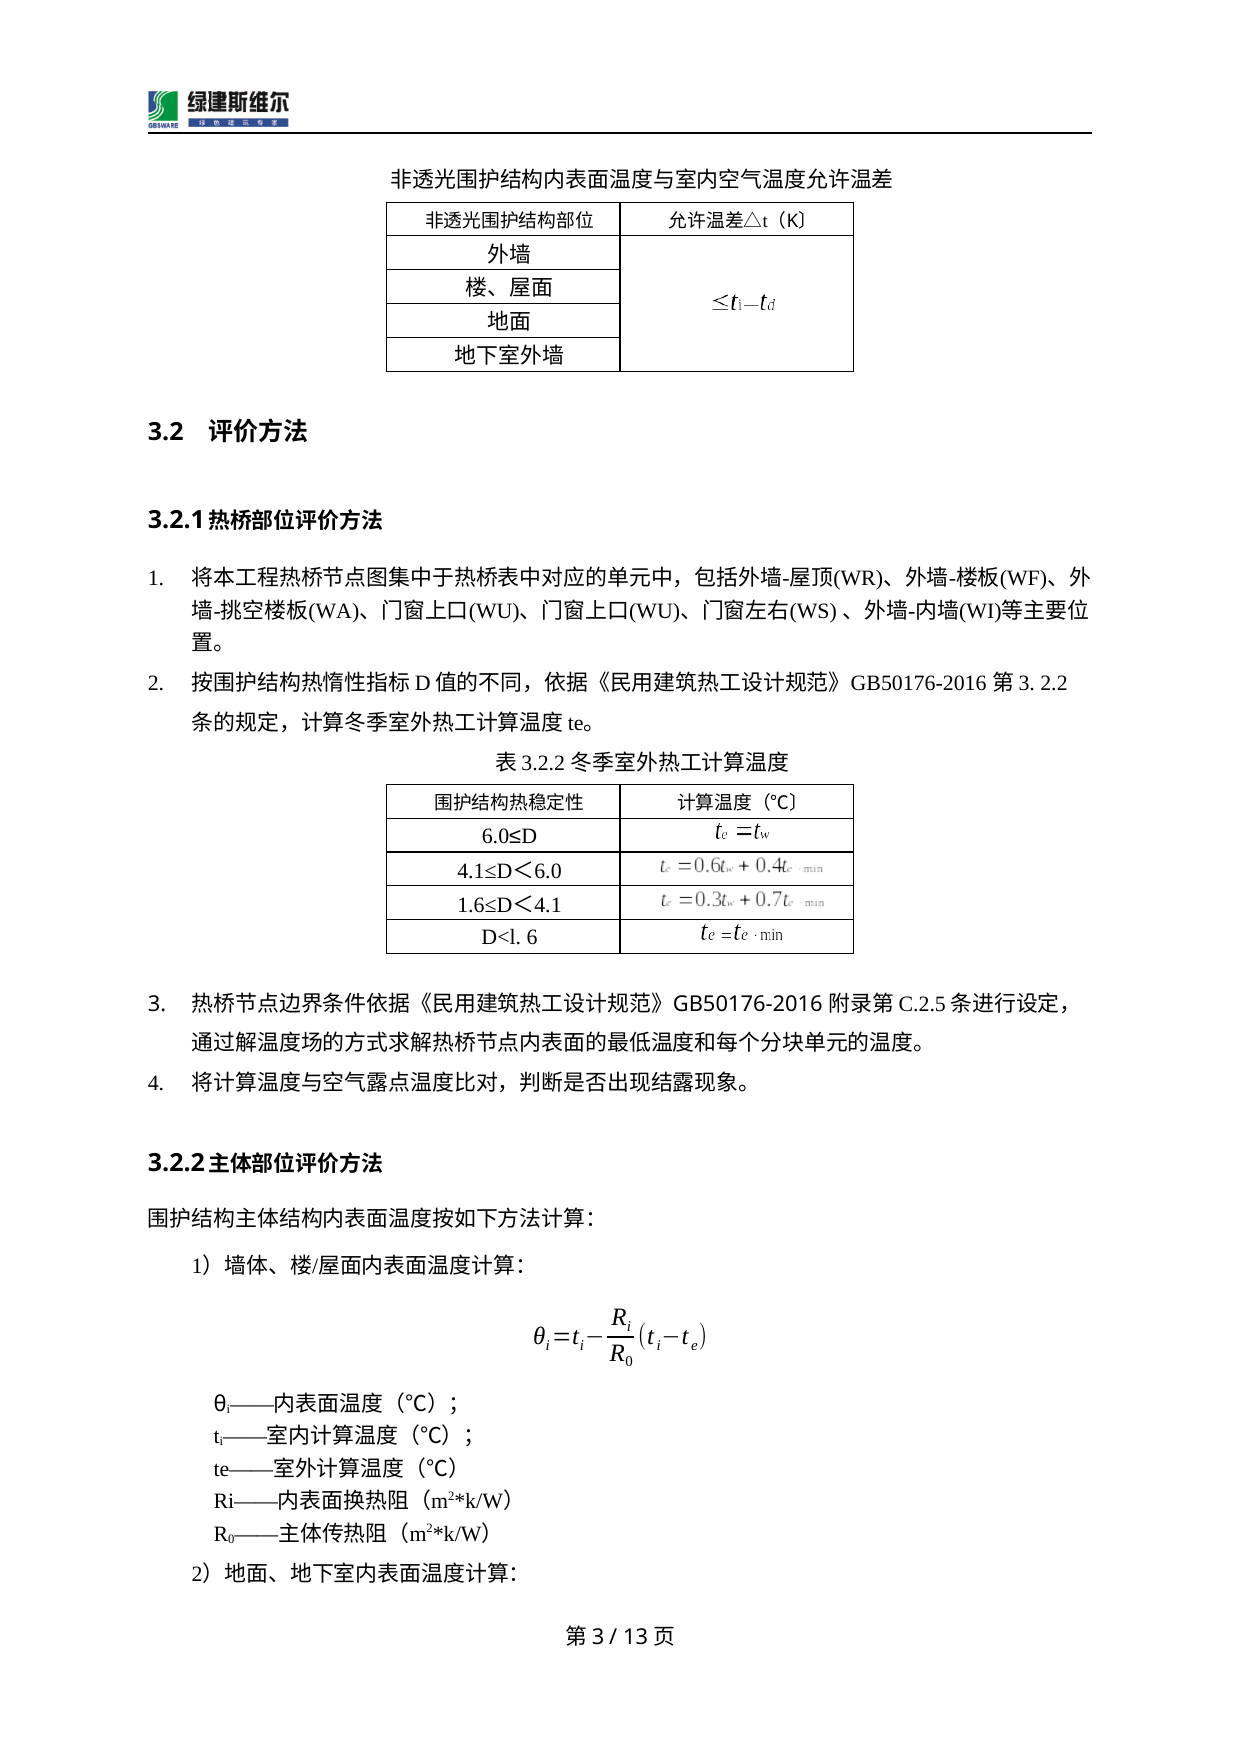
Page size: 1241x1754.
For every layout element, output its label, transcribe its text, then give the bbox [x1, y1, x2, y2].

table_cell [621, 886, 853, 919]
table_cell D<l. 6 [387, 920, 619, 953]
table_cell 外墙 [387, 236, 619, 269]
list 将本工程热桥节点图集中于热桥表中对应的单元中，包括外墙-屋顶(WR)、外墙-楼板(WF)、外墙-挑空楼板(WA)、门窗上口(WU)、门窗上口(WU)、门窗左右(WS) 、外墙-内墙(WI)等主要位置。 [148, 560, 1092, 657]
table_cell 6.0≤D [387, 819, 619, 851]
text θi——内表面温度（℃）； [169, 1385, 1092, 1418]
text 2）地面、地下室内表面温度计算： [191, 1556, 1092, 1588]
text ti——室内计算温度（℃）； [169, 1418, 1092, 1450]
list 按围护结构热惰性指标D值的不同，依据《民用建筑热工设计规范》GB50176-2016 第3. 2.2条的规定，计算冬季室外热工计算温度te。 [148, 665, 1092, 737]
text 表3.2.2 冬季室外热工计算温度 [191, 744, 1092, 776]
table_header 允许温差△t（K〕 [621, 203, 853, 235]
table_cell 4.1≤D＜6.0 [387, 853, 619, 885]
table_cell 1.6≤D＜4.1 [387, 886, 619, 919]
picture [147, 88, 290, 130]
text Ri——内表面换热阻（m2*k/W） [169, 1483, 1092, 1515]
table_cell [621, 819, 853, 851]
table_cell [621, 236, 853, 371]
table_cell [621, 853, 853, 885]
table_cell 楼、屋面 [387, 270, 619, 303]
text te——室外计算温度（℃） [169, 1450, 1092, 1483]
table_cell 地下室外墙 [387, 338, 619, 371]
text 非透光围护结构内表面温度与室内空气温度允许温差 [191, 162, 1092, 194]
table_cell [621, 920, 853, 953]
text 围护结构主体结构内表面温度按如下方法计算： [148, 1201, 1092, 1232]
text R0——主体传热阻（m2*k/W） [169, 1515, 1092, 1548]
table_header 非透光围护结构部位 [387, 203, 619, 235]
list 热桥节点边界条件依据《民用建筑热工设计规范》GB50176-2016 附录第C.2.5条进行设定，通过解温度场的方式求解热桥节点内表面的最低温度和每个分块单元的温度。 [148, 986, 1092, 1057]
table_header 计算温度（℃〕 [621, 785, 853, 818]
subtitle 热桥部位评价方法 [148, 487, 1092, 552]
subtitle 主体部位评价方法 [148, 1129, 1092, 1194]
table_cell 地面 [387, 304, 619, 337]
list 将计算温度与空气露点温度比对，判断是否出现结露现象。 [148, 1065, 1092, 1096]
text 1）墙体、楼/屋面内表面温度计算： [191, 1248, 1092, 1280]
table_header 围护结构热稳定性 [387, 785, 619, 818]
subtitle 评价方法 [148, 397, 1092, 462]
